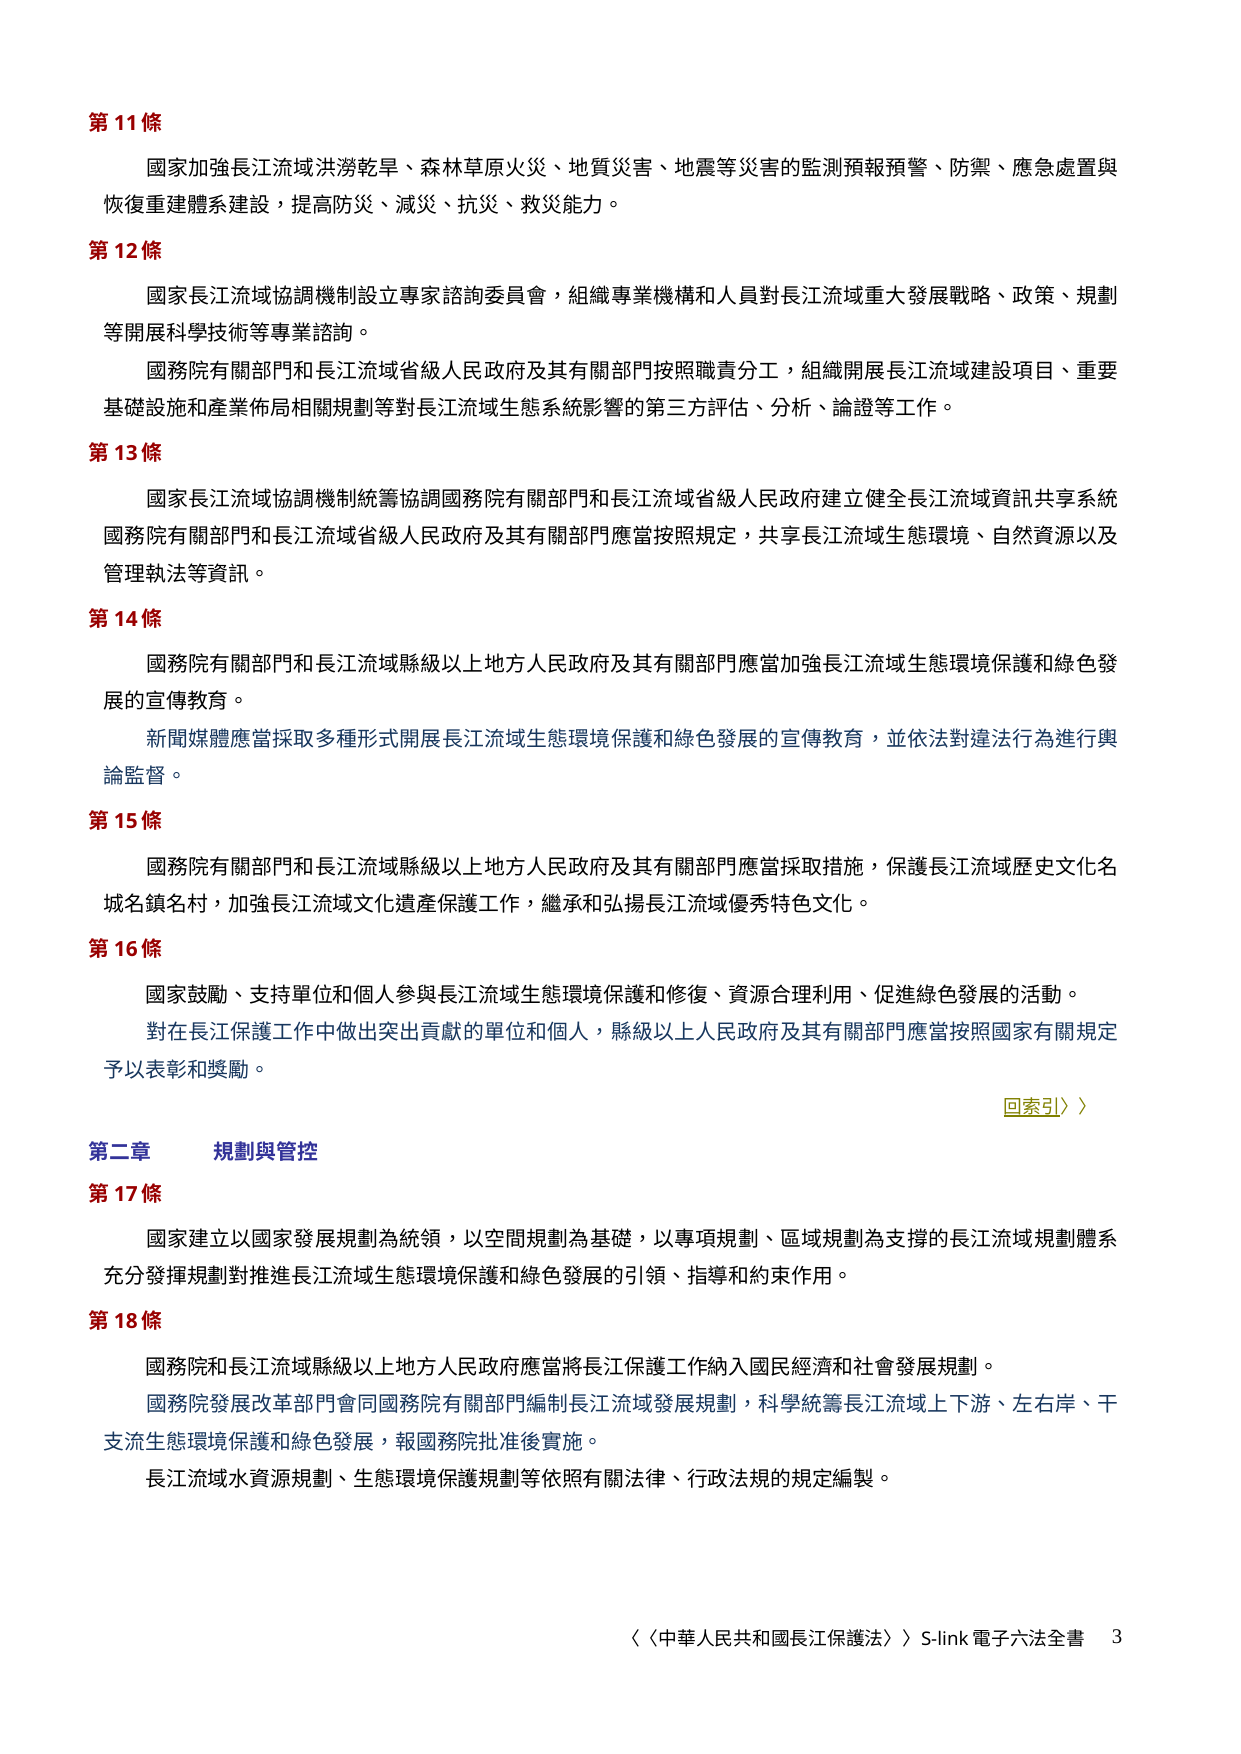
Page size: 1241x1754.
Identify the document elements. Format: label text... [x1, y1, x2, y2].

subtitle 第13條 [89, 437, 1122, 467]
text 對在長江保護工作中做出突出貢獻的單位和個人，縣級以上人民政府及其有關部門應當按照國家有關規定予以表彰和獎勵。 [103, 1012, 1122, 1087]
text 國家建立以國家發展規劃為統領，以空間規劃為基礎，以專項規劃、區域規劃為支撐的長江流域規劃體系，充分發揮規劃對推進長江流域生態環境保護和綠色發展的引領、指導和約束作用。 [103, 1218, 1122, 1293]
text 新聞媒體應當採取多種形式開展長江流域生態環境保護和綠色發展的宣傳教育，並依法對違法行為進行輿論監督。 [103, 718, 1122, 793]
text 國務院發展改革部門會同國務院有關部門編制長江流域發展規劃，科學統籌長江流域上下游、左右岸、干支流生態環境保護和綠色發展，報國務院批准後實施。 [103, 1384, 1122, 1459]
text 回索引〉〉 [103, 1087, 1122, 1124]
text 國務院有關部門和長江流域縣級以上地方人民政府及其有關部門應當加強長江流域生態環境保護和綠色發展的宣傳教育。 [103, 643, 1122, 718]
text 國家長江流域協調機制設立專家諮詢委員會，組織專業機構和人員對長江流域重大發展戰略、政策、規劃等開展科學技術等專業諮詢。 [103, 275, 1122, 350]
text 國家鼓勵、支持單位和個人參與長江流域生態環境保護和修復、資源合理利用、促進綠色發展的活動。 [103, 974, 1122, 1012]
text 國家長江流域協調機制統籌協調國務院有關部門和長江流域省級人民政府建立健全長江流域資訊共享系統。國務院有關部門和長江流域省級人民政府及其有關部門應當按照規定，共享長江流域生態環境、自然資源以及管理執法等資訊。 [103, 478, 1122, 591]
subtitle 第15條 [89, 805, 1122, 835]
text 國家加強長江流域洪澇乾旱、森林草原火災、地質災害、地震等災害的監測預報預警、防禦、應急處置與恢復重建體系建設，提高防災、減災、抗災、救災能力。 [103, 148, 1122, 223]
subtitle 第12條 [89, 234, 1122, 264]
subtitle 第14條 [89, 602, 1122, 632]
subtitle 第11條 [89, 106, 1122, 136]
text 國務院有關部門和長江流域省級人民政府及其有關部門按照職責分工，組織開展長江流域建設項目、重要基礎設施和產業佈局相關規劃等對長江流域生態系統影響的第三方評估、分析、論證等工作。 [103, 350, 1122, 425]
text 國務院有關部門和長江流域縣級以上地方人民政府及其有關部門應當採取措施，保護長江流域歷史文化名城名鎮名村，加強長江流域文化遺產保護工作，繼承和弘揚長江流域優秀特色文化。 [103, 846, 1122, 921]
text 國務院和長江流域縣級以上地方人民政府應當將長江保護工作納入國民經濟和社會發展規劃。 [103, 1346, 1122, 1384]
subtitle 第18條 [89, 1305, 1122, 1335]
subtitle 第17條 [89, 1177, 1122, 1207]
subtitle 第16條 [89, 933, 1122, 963]
subtitle 第二章 規劃與管控 [89, 1135, 1122, 1166]
text 長江流域水資源規劃、生態環境保護規劃等依照有關法律、行政法規的規定編製。 [103, 1459, 1122, 1496]
